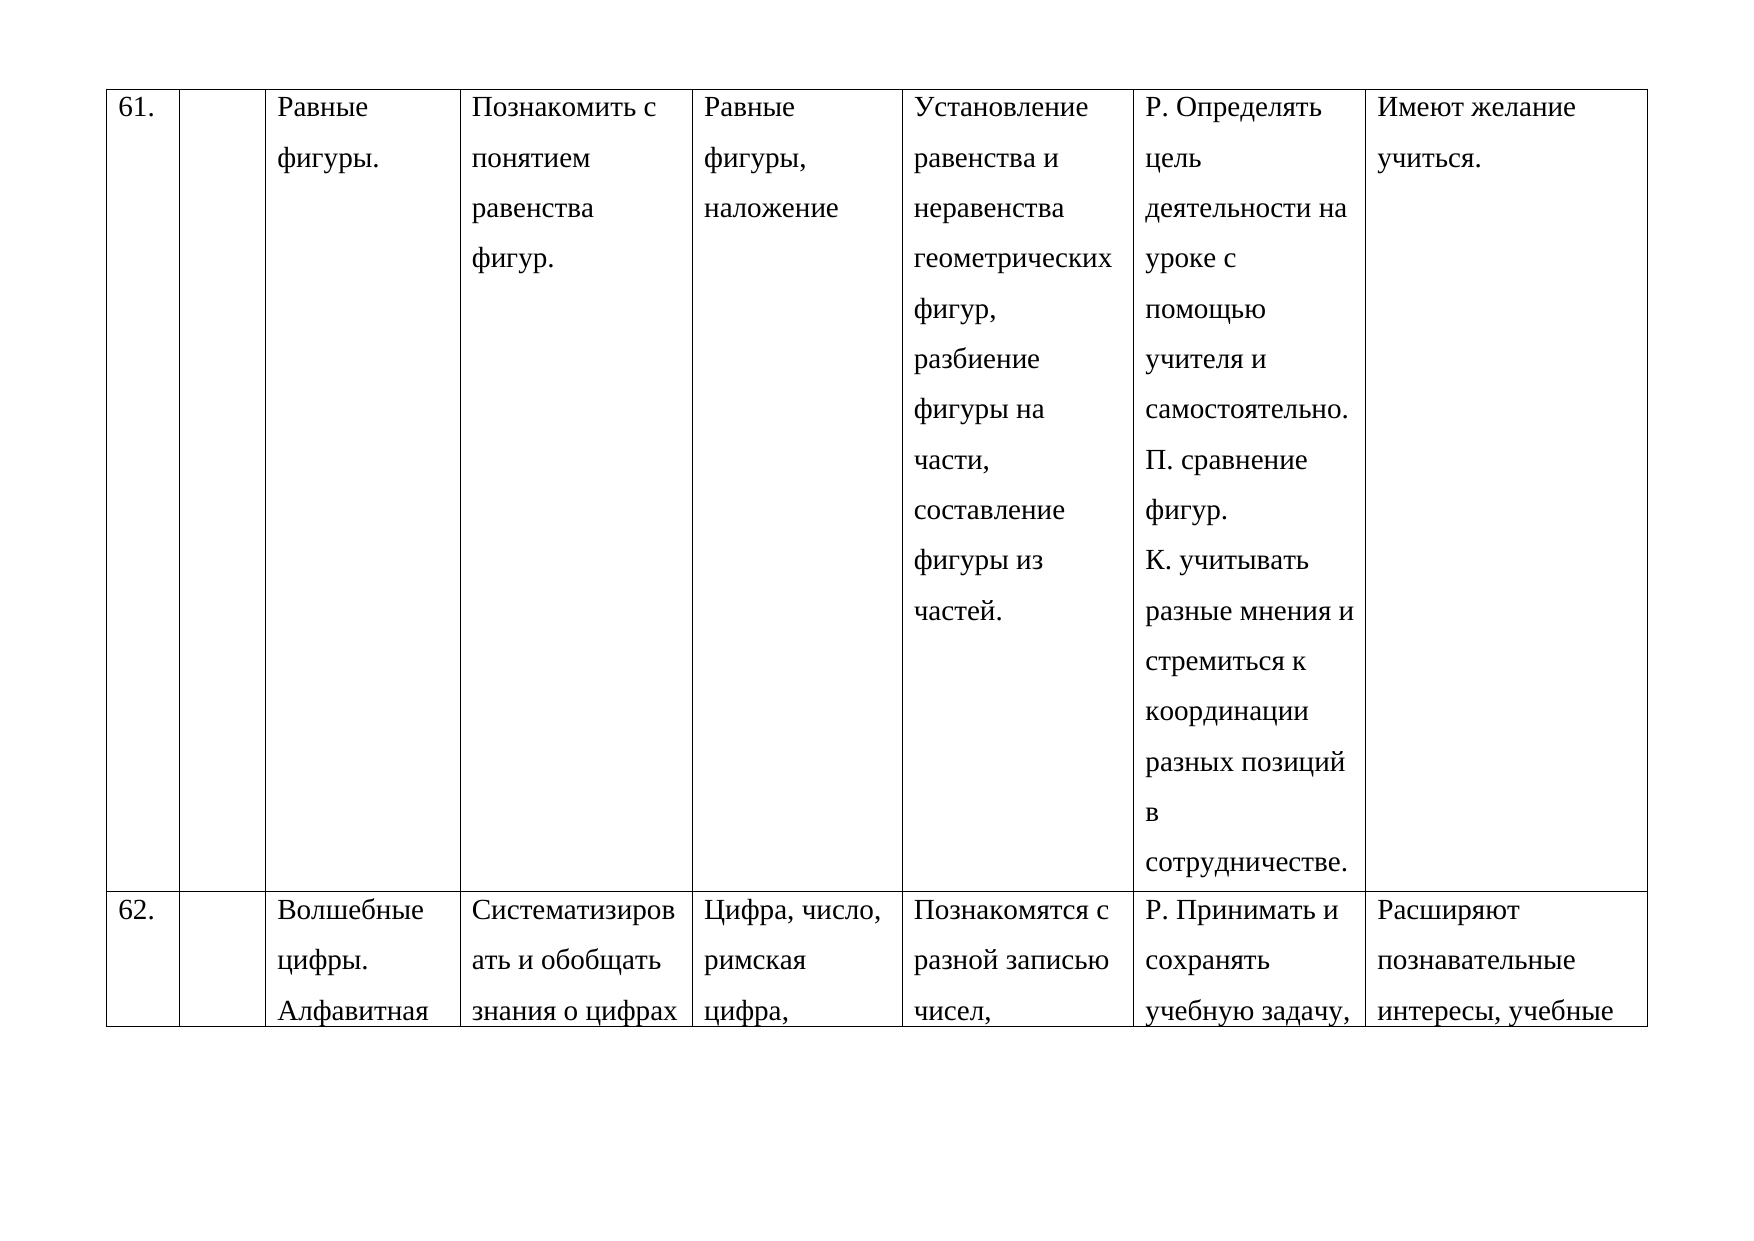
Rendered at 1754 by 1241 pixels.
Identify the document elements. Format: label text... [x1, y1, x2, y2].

table_cell Равные фигуры, наложение [693, 90, 902, 891]
table_cell Познакомить с понятием равенства фигур. [461, 90, 692, 891]
table_cell Равные фигуры. [266, 90, 460, 891]
table_cell 62. [107, 892, 179, 1026]
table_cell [461, 892, 692, 1026]
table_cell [1134, 892, 1365, 1026]
table_cell [180, 90, 265, 891]
table_cell Имеют желание учиться. [1366, 90, 1647, 891]
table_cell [266, 892, 460, 1026]
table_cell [693, 892, 902, 1026]
table_cell [180, 892, 265, 1026]
table_cell 61. [107, 90, 179, 891]
table_cell Р. Определять цель деятельности на уроке с помощью учителя и самостоятельно. П. сравнение фигур. К. учитывать разные мнения и стремиться к координации разных позиций в сотрудничестве. [1134, 90, 1365, 891]
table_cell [1366, 892, 1647, 1026]
table_cell Установление равенства и неравенства геометрических фигур, разбиение фигуры на части, составление фигуры из частей. [903, 90, 1133, 891]
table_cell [903, 892, 1133, 1026]
